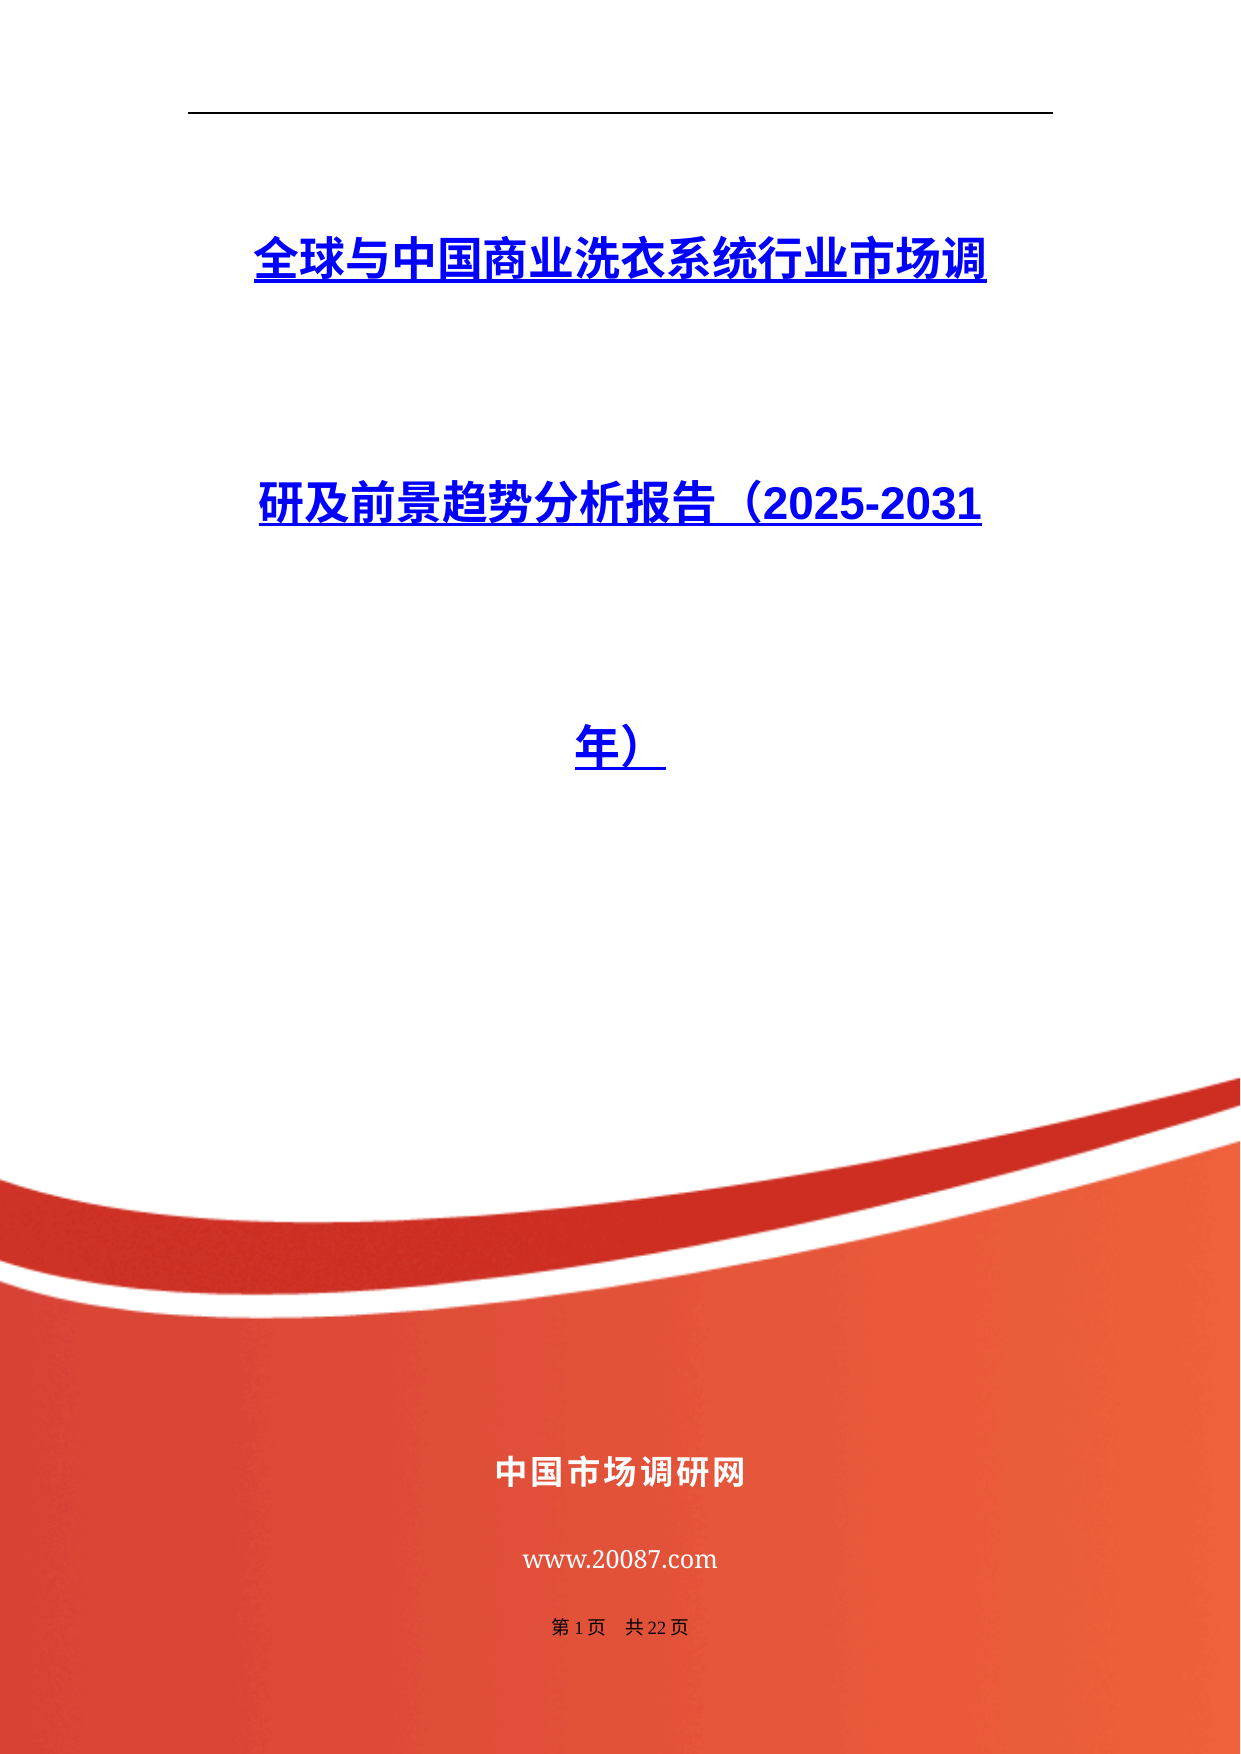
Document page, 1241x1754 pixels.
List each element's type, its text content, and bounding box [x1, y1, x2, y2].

text www.20087.com [187, 1526, 1053, 1591]
picture [0, 1006, 1241, 1754]
subtitle 中国市场调研网 [187, 1437, 1053, 1502]
table_header 全球与中国商业洗衣系统行业市场调研及前景趋势分析报告（2025-2031年） [188, 207, 1053, 871]
